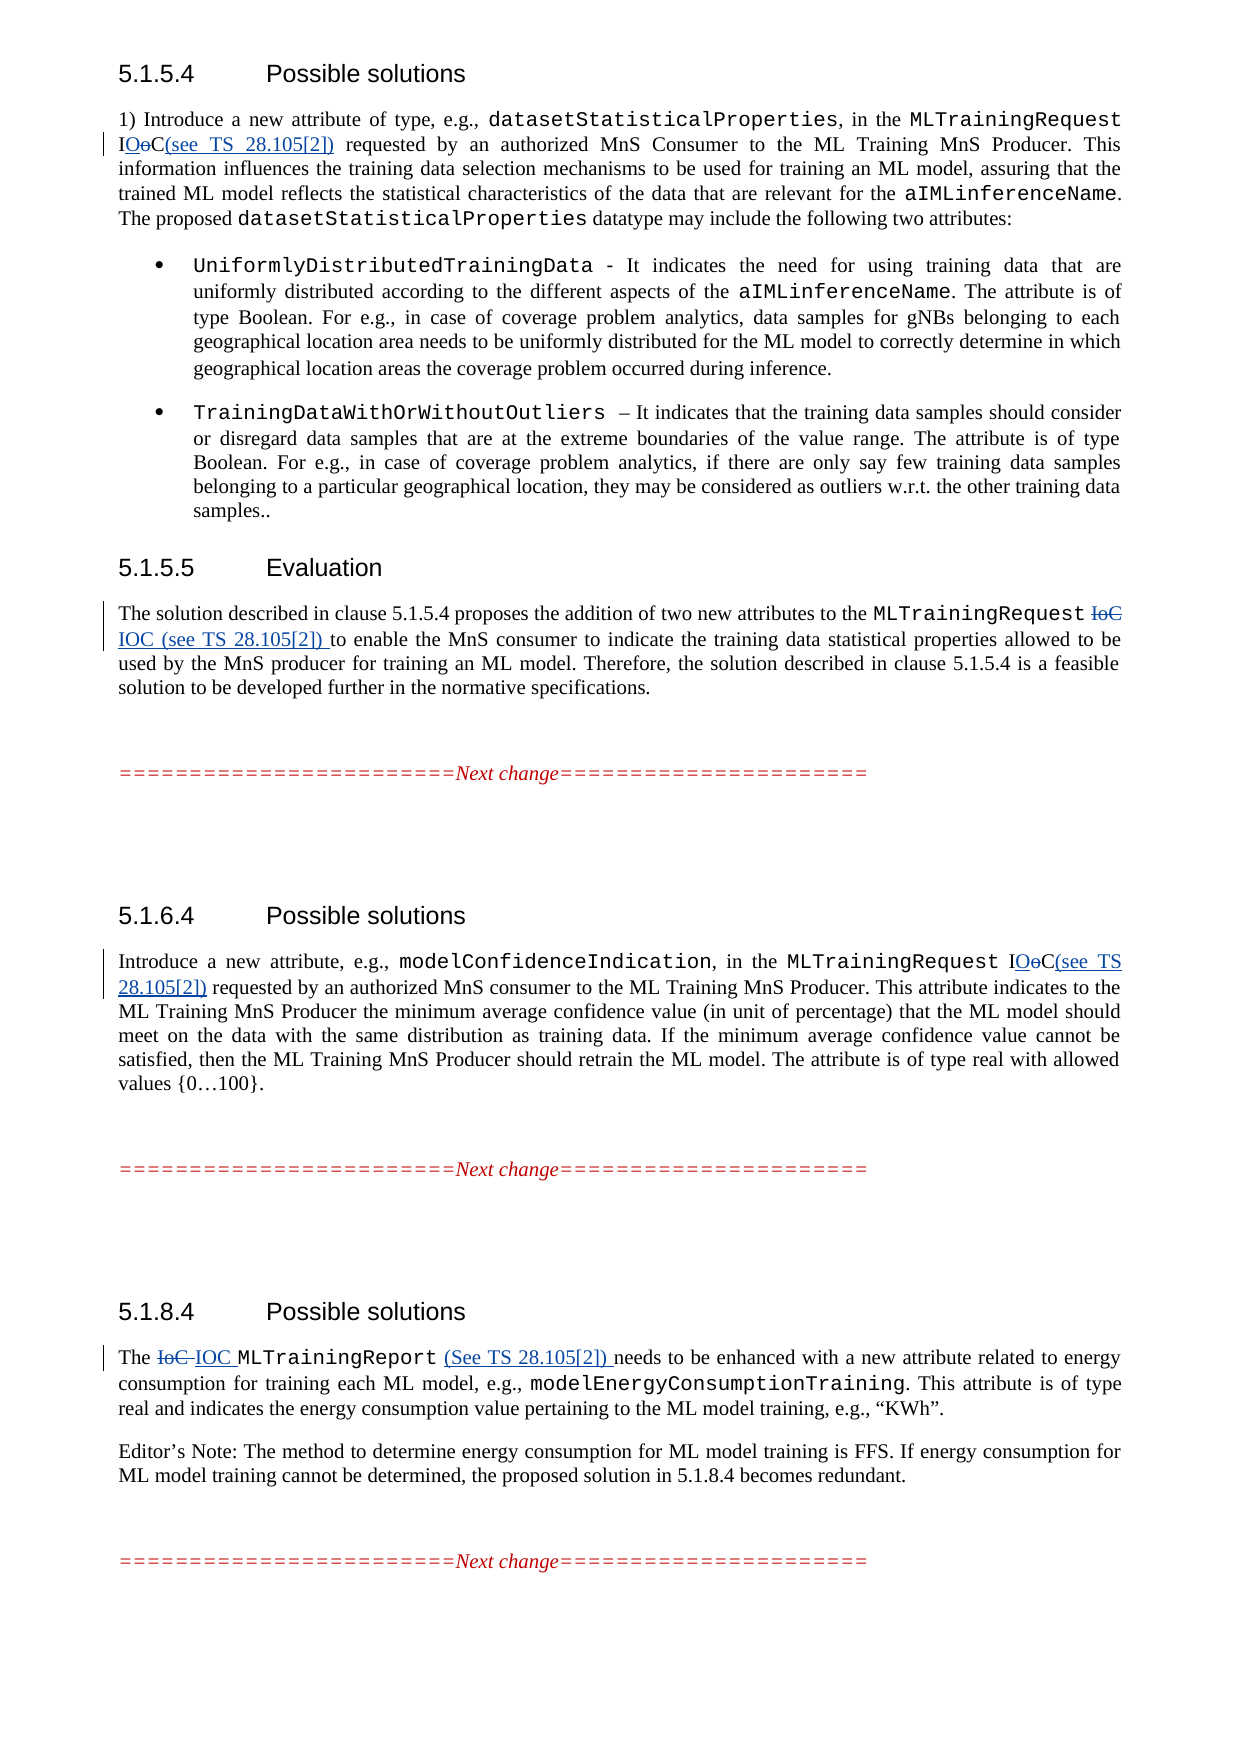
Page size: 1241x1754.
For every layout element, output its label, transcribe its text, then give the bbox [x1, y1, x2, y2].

text The MLTrainingReport needs to be enhanced with a new attribute related to energy consumption for training each ML model, e.g., modelEnergyConsumptionTraining. This attribute is of type real and indicates the energy consumption value pertaining to the ML model training, e.g., “KWh”. [118, 1345, 1122, 1420]
list UniformlyDistributedTrainingData - It indicates the need for using training data that are uniformly distributed according to the different aspects of the aIMLinferenceName. The attribute is of type Boolean. For e.g., in case of coverage problem analytics, data samples for gNBs belonging to each geographical location area needs to be uniformly distributed for the ML model to correctly determine in which geographical location areas the coverage problem occurred during inference. [156, 251, 1122, 381]
text ========================Next change====================== [118, 760, 1122, 784]
subtitle 5.1.8.4 Possible solutions [118, 1297, 1122, 1326]
list TrainingDataWithOrWithoutOutliers – It indicates that the training data samples should consider or disregard data samples that are at the extreme boundaries of the value range. The attribute is of type Boolean. For e.g., in case of coverage problem analytics, if there are only say few training data samples belonging to a particular geographical location, they may be considered as outliers w.r.t. the other training data samples.. [156, 400, 1122, 522]
subtitle 5.1.5.5 Evaluation [118, 553, 1122, 582]
text ========================Next change====================== [118, 1156, 1122, 1181]
text 1) Introduce a new attribute of type, e.g., datasetStatisticalProperties, in the MLTrainingRequest IC requested by an authorized MnS Consumer to the ML Training MnS Producer. This information influences the training data selection mechanisms to be used for training an ML model, assuring that the trained ML model reflects the statistical characteristics of the data that are relevant for the aIMLinferenceName. The proposed datasetStatisticalProperties datatype may include the following two attributes: [118, 107, 1122, 232]
text Introduce a new attribute, e.g., modelConfidenceIndication, in the MLTrainingRequest IC requested by an authorized MnS consumer to the ML Training MnS Producer. This attribute indicates to the ML Training MnS Producer the minimum average confidence value (in unit of percentage) that the ML model should meet on the data with the same distribution as training data. If the minimum average confidence value cannot be satisfied, then the ML Training MnS Producer should retrain the ML model. The attribute is of type real with allowed values {0…100}. [118, 949, 1122, 1095]
text The solution described in clause 5.1.5.4 proposes the addition of two new attributes to the MLTrainingRequest to enable the MnS consumer to indicate the training data statistical properties allowed to be used by the MnS producer for training an ML model. Therefore, the solution described in clause 5.1.5.4 is a feasible solution to be developed further in the normative specifications. [118, 601, 1122, 699]
text Editor’s Note: The method to determine energy consumption for ML model training is FFS. If energy consumption for ML model training cannot be determined, the proposed solution in 5.1.8.4 becomes redundant. [118, 1439, 1122, 1487]
subtitle 5.1.6.4 Possible solutions [118, 901, 1122, 930]
subtitle 5.1.5.4 Possible solutions [118, 59, 1122, 88]
text ========================Next change====================== [118, 1549, 1122, 1573]
